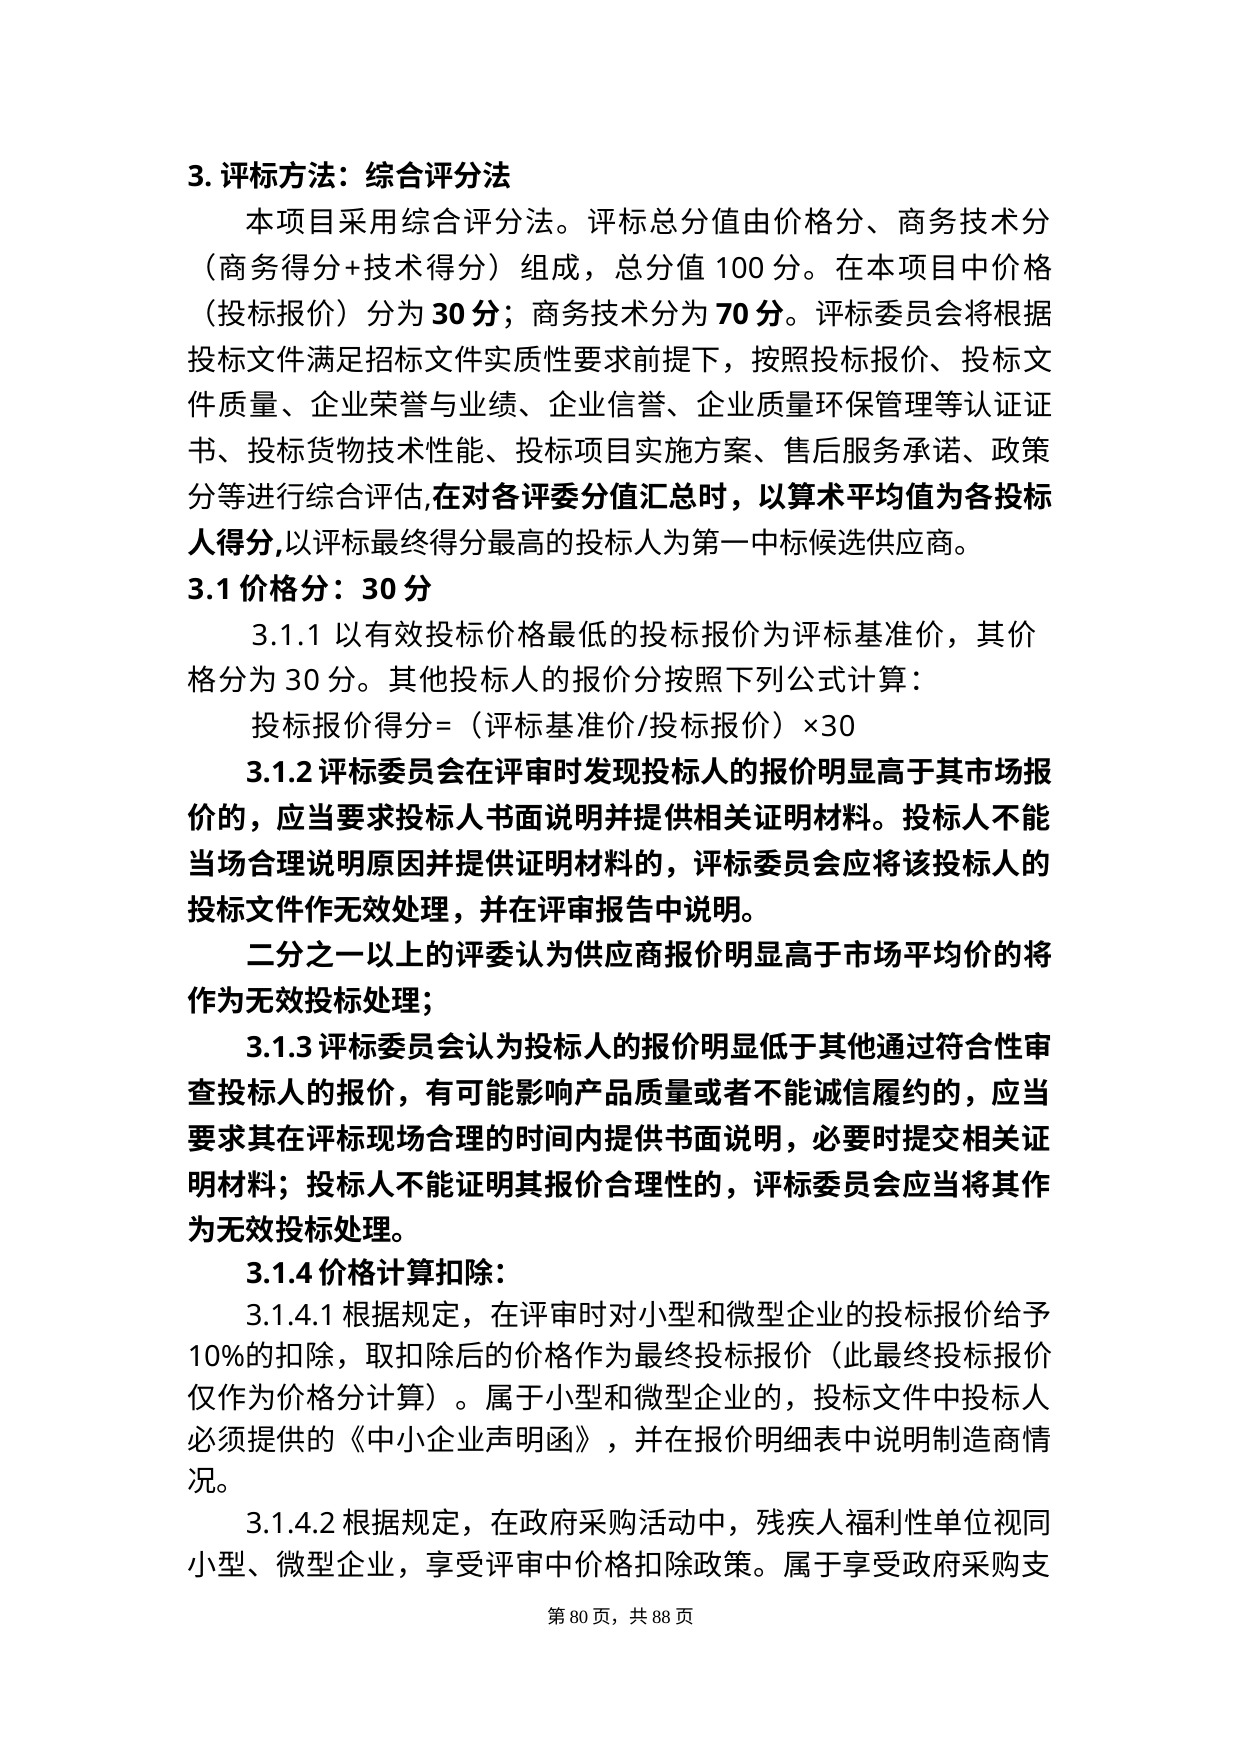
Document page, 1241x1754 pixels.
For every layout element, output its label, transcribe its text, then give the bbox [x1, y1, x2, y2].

text 3.1价格分：30分 [187, 562, 1053, 608]
text 3.1.3评标委员会认为投标人的报价明显低于其他通过符合性审查投标人的报价，有可能影响产品质量或者不能诚信履约的，应当要求其在评标现场合理的时间内提供书面说明，必要时提交相关证明材料；投标人不能证明其报价合理性的，评标委员会应当将其作为无效投标处理。 [187, 1021, 1053, 1250]
list 评标方法：综合评分法 [187, 150, 1053, 196]
text 本项目采用综合评分法。评标总分值由价格分、商务技术分（商务得分+技术得分）组成，总分值100分。在本项目中价格（投标报价）分为30分；商务技术分为70分。评标委员会将根据投标文件满足招标文件实质性要求前提下，按照投标报价、投标文件质量、企业荣誉与业绩、企业信誉、企业质量环保管理等认证证书、投标货物技术性能、投标项目实施方案、售后服务承诺、政策分等进行综合评估,在对各评委分值汇总时，以算术平均值为各投标人得分,以评标最终得分最高的投标人为第一中标候选供应商。 [187, 196, 1053, 562]
text 3.1.4价格计算扣除： [187, 1250, 1053, 1292]
text 3.1.4.1根据规定，在评审时对小型和微型企业的投标报价给予10%的扣除，取扣除后的价格作为最终投标报价（此最终投标报价仅作为价格分计算）。属于小型和微型企业的，投标文件中投标人必须提供的《中小企业声明函》，并在报价明细表中说明制造商情况。 [187, 1292, 1053, 1500]
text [187, 1500, 1053, 1583]
text 3.1.2评标委员会在评审时发现投标人的报价明显高于其市场报价的，应当要求投标人书面说明并提供相关证明材料。投标人不能当场合理说明原因并提供证明材料的，评标委员会应将该投标人的投标文件作无效处理，并在评审报告中说明。 [187, 746, 1053, 929]
text 投标报价得分=（评标基准价/投标报价）×30 [187, 700, 1053, 746]
text 二分之一以上的评委认为供应商报价明显高于市场平均价的将作为无效投标处理； [187, 929, 1053, 1021]
text 3.1.1 以有效投标价格最低的投标报价为评标基准价，其价格分为30分。其他投标人的报价分按照下列公式计算： [187, 608, 1053, 700]
